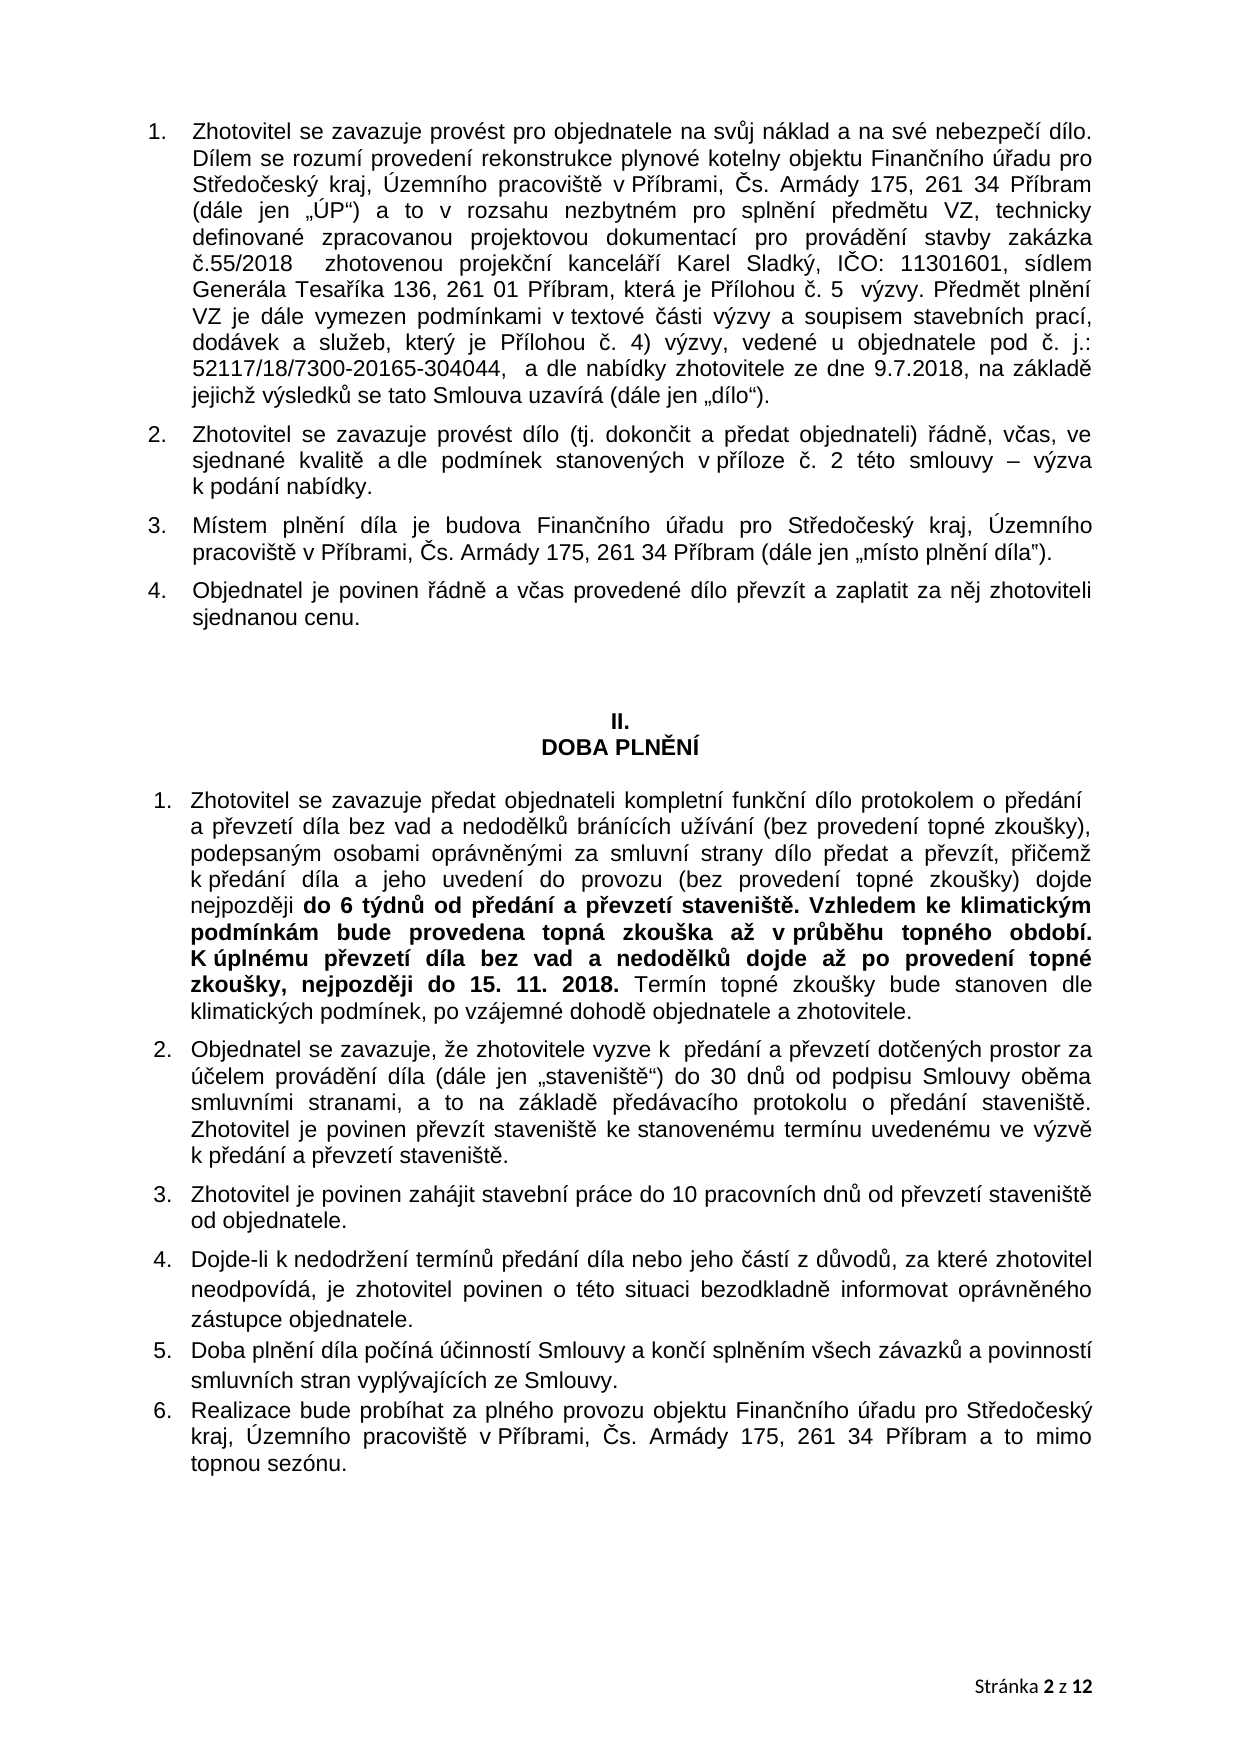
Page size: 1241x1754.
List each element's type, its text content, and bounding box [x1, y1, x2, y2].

list Objednatel je povinen řádně a včas provedené dílo převzít a zaplatit za něj zhotoviteli sjednanou cenu. [148, 577, 1092, 630]
list Zhotovitel se zavazuje provést dílo (tj. dokončit a předat objednateli) řádně, včas, ve sjednané kvalitě a dle podmínek stanovených v příloze č. 2 této smlouvy – výzva k podání nabídky. [148, 421, 1092, 499]
list Objednatel se zavazuje, že zhotovitele vyzve k předání a převzetí dotčených prostor za účelem provádění díla (dále jen „staveniště“) do 30 dnů od podpisu Smlouvy oběma smluvními stranami, a to na základě předávacího protokolu o předání staveniště. Zhotovitel je povinen převzít staveniště ke stanovenému termínu uvedenému ve výzvě k předání a převzetí staveniště. [153, 1036, 1092, 1168]
subtitle II. [148, 708, 1092, 734]
list Zhotovitel se zavazuje předat objednateli kompletní funkční dílo protokolem o předání a převzetí díla bez vad a nedodělků bránících užívání (bez provedení topné zkoušky), podepsaným osobami oprávněnými za smluvní strany dílo předat a převzít, přičemž k předání díla a jeho uvedení do provozu (bez provedení topné zkoušky) dojde nejpozději do 6 týdnů od předání a převzetí staveniště. Vzhledem ke klimatickým podmínkám bude provedena topná zkouška až v průběhu topného období. K úplnému převzetí díla bez vad a nedodělků dojde až po provedení topné zkoušky, nejpozději do 15. 11. 2018. Termín topné zkoušky bude stanoven dle klimatických podmínek, po vzájemné dohodě objednatele a zhotovitele. [153, 787, 1092, 1024]
list Realizace bude probíhat za plného provozu objektu Finančního úřadu pro Středočeský kraj, Územního pracoviště v Příbrami, Čs. Armády 175, 261 34 Příbram a to mimo topnou sezónu. [153, 1397, 1092, 1476]
list Dojde-li k nedodržení termínů předání díla nebo jeho částí z důvodů, za které zhotovitel neodpovídá, je zhotovitel povinen o této situaci bezodkladně informovat oprávněného zástupce objednatele. [153, 1246, 1092, 1333]
subtitle DOBA PLNĚNÍ [148, 734, 1092, 760]
list Místem plnění díla je budova Finančního úřadu pro Středočeský kraj, Územního pracoviště v Příbrami, Čs. Armády 175, 261 34 Příbram (dále jen „místo plnění díla‟). [148, 512, 1092, 565]
list Zhotovitel je povinen zahájit stavební práce do 10 pracovních dnů od převzetí staveniště od objednatele. [153, 1181, 1092, 1233]
list Zhotovitel se zavazuje provést pro objednatele na svůj náklad a na své nebezpečí dílo. Dílem se rozumí provedení rekonstrukce plynové kotelny objektu Finančního úřadu pro Středočeský kraj, Územního pracoviště v Příbrami, Čs. Armády 175, 261 34 Příbram (dále jen „ÚP“) a to v rozsahu nezbytném pro splnění předmětu VZ, technicky definované zpracovanou projektovou dokumentací pro provádění stavby zakázka č.55/2018 zhotovenou projekční kanceláří Karel Sladký, IČO: 11301601, sídlem Generála Tesaříka 136, 261 01 Příbram, která je Přílohou č. 5 výzvy. Předmět plnění VZ je dále vymezen podmínkami v textové části výzvy a soupisem stavebních prací, dodávek a služeb, který je Přílohou č. 4) výzvy, vedené u objednatele pod č. j.: 52117/18/7300-20165-304044, a dle nabídky zhotovitele ze dne 9.7.2018, na základě jejichž výsledků se tato Smlouva uzavírá (dále jen „dílo“). [148, 118, 1092, 408]
list Doba plnění díla počíná účinností Smlouvy a končí splněním všech závazků a povinností smluvních stran vyplývajících ze Smlouvy. [153, 1337, 1092, 1393]
